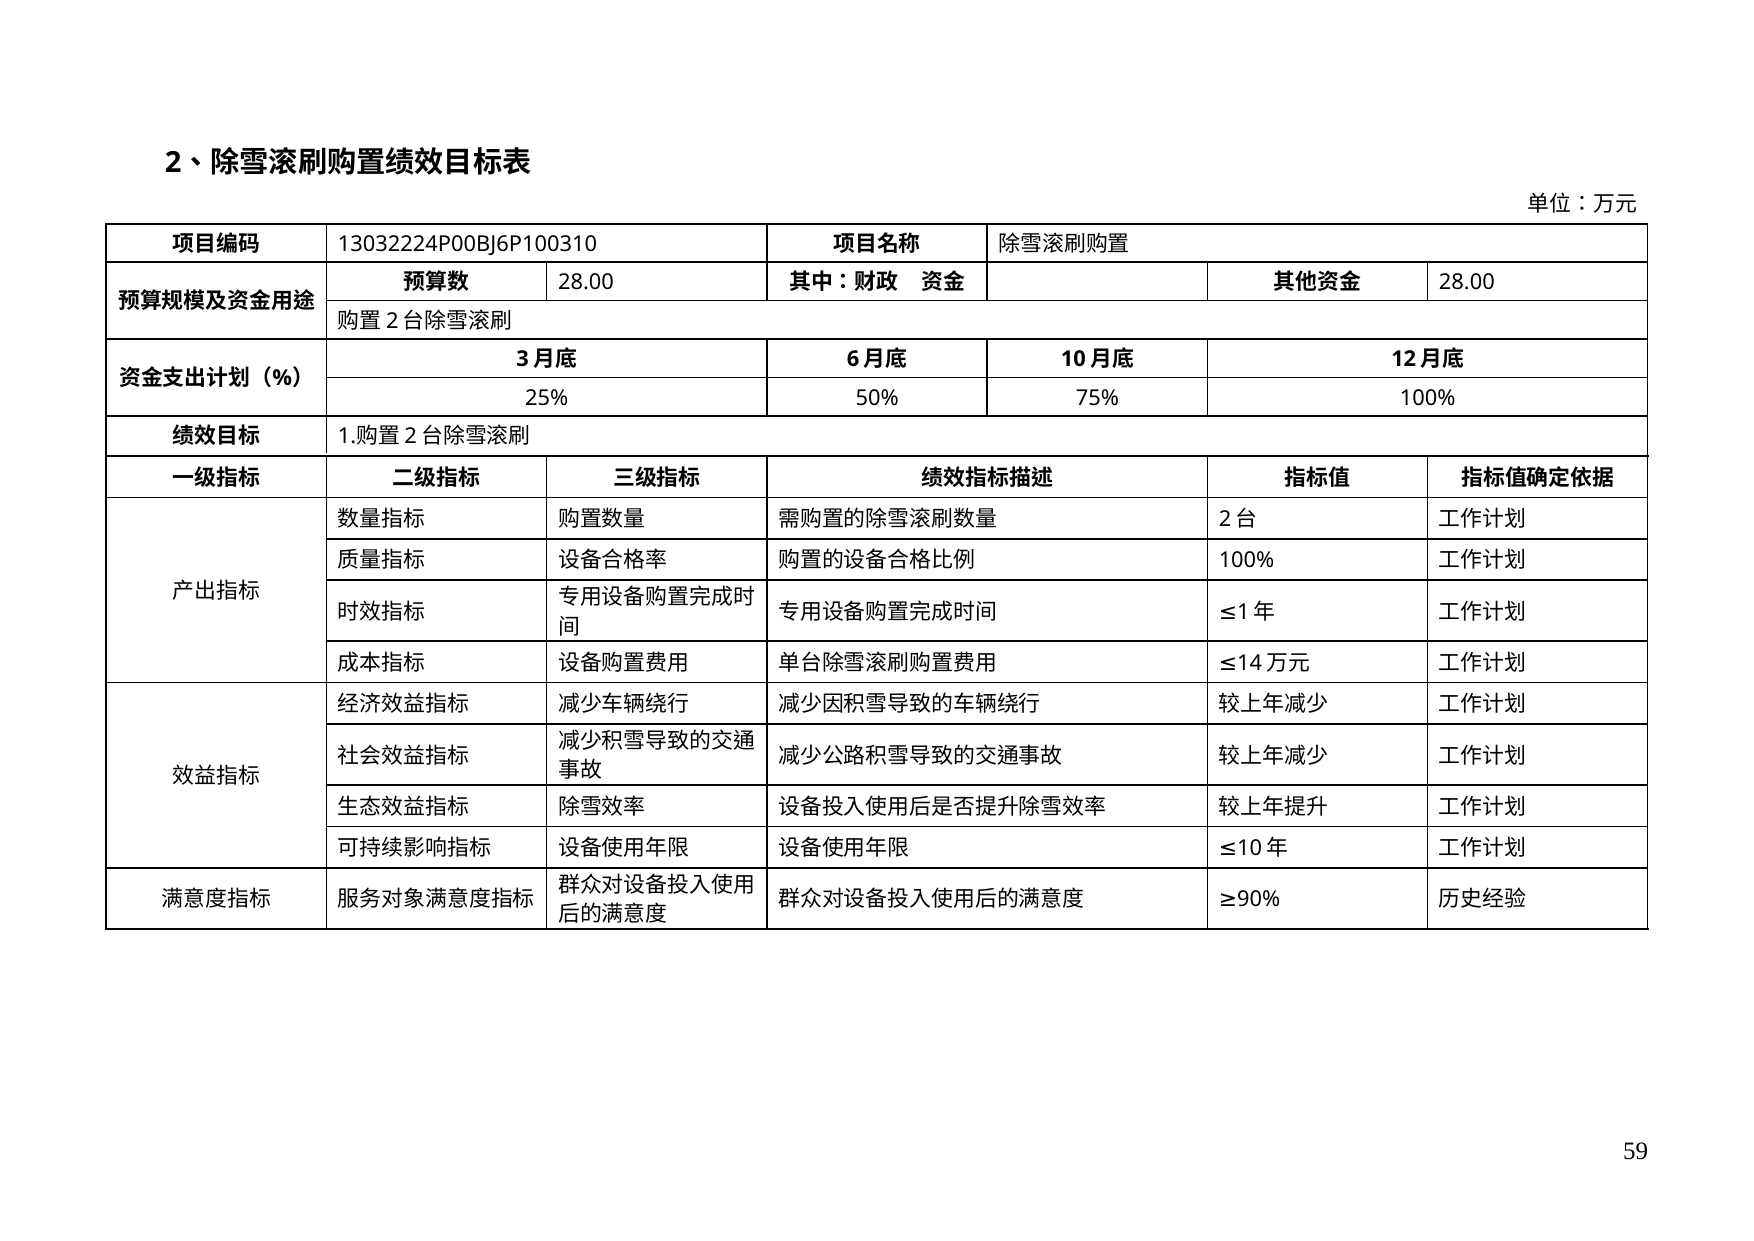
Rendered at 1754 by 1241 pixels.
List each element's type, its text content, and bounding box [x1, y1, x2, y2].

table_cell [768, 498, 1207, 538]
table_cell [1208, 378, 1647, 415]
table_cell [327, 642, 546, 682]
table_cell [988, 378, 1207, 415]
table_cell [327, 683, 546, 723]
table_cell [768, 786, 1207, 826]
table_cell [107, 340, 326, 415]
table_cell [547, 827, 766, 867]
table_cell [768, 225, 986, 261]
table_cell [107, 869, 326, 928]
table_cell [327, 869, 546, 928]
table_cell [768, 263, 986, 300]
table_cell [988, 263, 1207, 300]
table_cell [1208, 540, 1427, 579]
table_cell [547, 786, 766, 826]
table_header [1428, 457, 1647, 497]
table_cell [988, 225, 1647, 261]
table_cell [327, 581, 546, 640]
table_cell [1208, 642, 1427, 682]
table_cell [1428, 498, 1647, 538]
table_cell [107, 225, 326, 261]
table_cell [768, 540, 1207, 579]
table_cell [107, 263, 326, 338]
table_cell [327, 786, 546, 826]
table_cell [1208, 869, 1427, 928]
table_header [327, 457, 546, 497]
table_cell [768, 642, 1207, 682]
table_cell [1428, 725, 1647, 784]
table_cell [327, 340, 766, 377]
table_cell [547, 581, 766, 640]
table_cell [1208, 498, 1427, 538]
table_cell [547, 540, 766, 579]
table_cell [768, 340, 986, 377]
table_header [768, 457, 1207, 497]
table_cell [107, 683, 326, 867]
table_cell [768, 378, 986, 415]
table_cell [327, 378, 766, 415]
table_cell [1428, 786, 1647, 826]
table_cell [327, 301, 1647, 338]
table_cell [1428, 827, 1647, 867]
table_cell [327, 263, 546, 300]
text 2、除雪滚刷购置绩效目标表 [106, 142, 1648, 181]
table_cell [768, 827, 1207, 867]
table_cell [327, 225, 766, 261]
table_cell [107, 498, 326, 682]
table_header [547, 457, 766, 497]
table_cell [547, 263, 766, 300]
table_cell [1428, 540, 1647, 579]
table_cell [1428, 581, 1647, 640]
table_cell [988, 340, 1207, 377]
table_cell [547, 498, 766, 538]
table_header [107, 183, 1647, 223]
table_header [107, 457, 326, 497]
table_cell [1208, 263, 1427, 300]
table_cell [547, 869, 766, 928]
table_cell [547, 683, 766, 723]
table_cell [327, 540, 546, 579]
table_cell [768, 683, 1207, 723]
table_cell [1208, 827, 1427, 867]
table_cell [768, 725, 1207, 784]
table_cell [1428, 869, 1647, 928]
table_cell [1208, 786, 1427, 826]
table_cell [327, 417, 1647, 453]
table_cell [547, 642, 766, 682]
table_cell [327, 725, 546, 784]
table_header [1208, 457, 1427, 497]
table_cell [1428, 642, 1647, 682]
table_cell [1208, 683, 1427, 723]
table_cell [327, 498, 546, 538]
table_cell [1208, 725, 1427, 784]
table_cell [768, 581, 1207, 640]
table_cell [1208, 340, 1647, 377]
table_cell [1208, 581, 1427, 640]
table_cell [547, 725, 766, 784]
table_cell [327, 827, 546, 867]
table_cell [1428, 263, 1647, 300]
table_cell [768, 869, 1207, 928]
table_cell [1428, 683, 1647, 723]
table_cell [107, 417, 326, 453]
